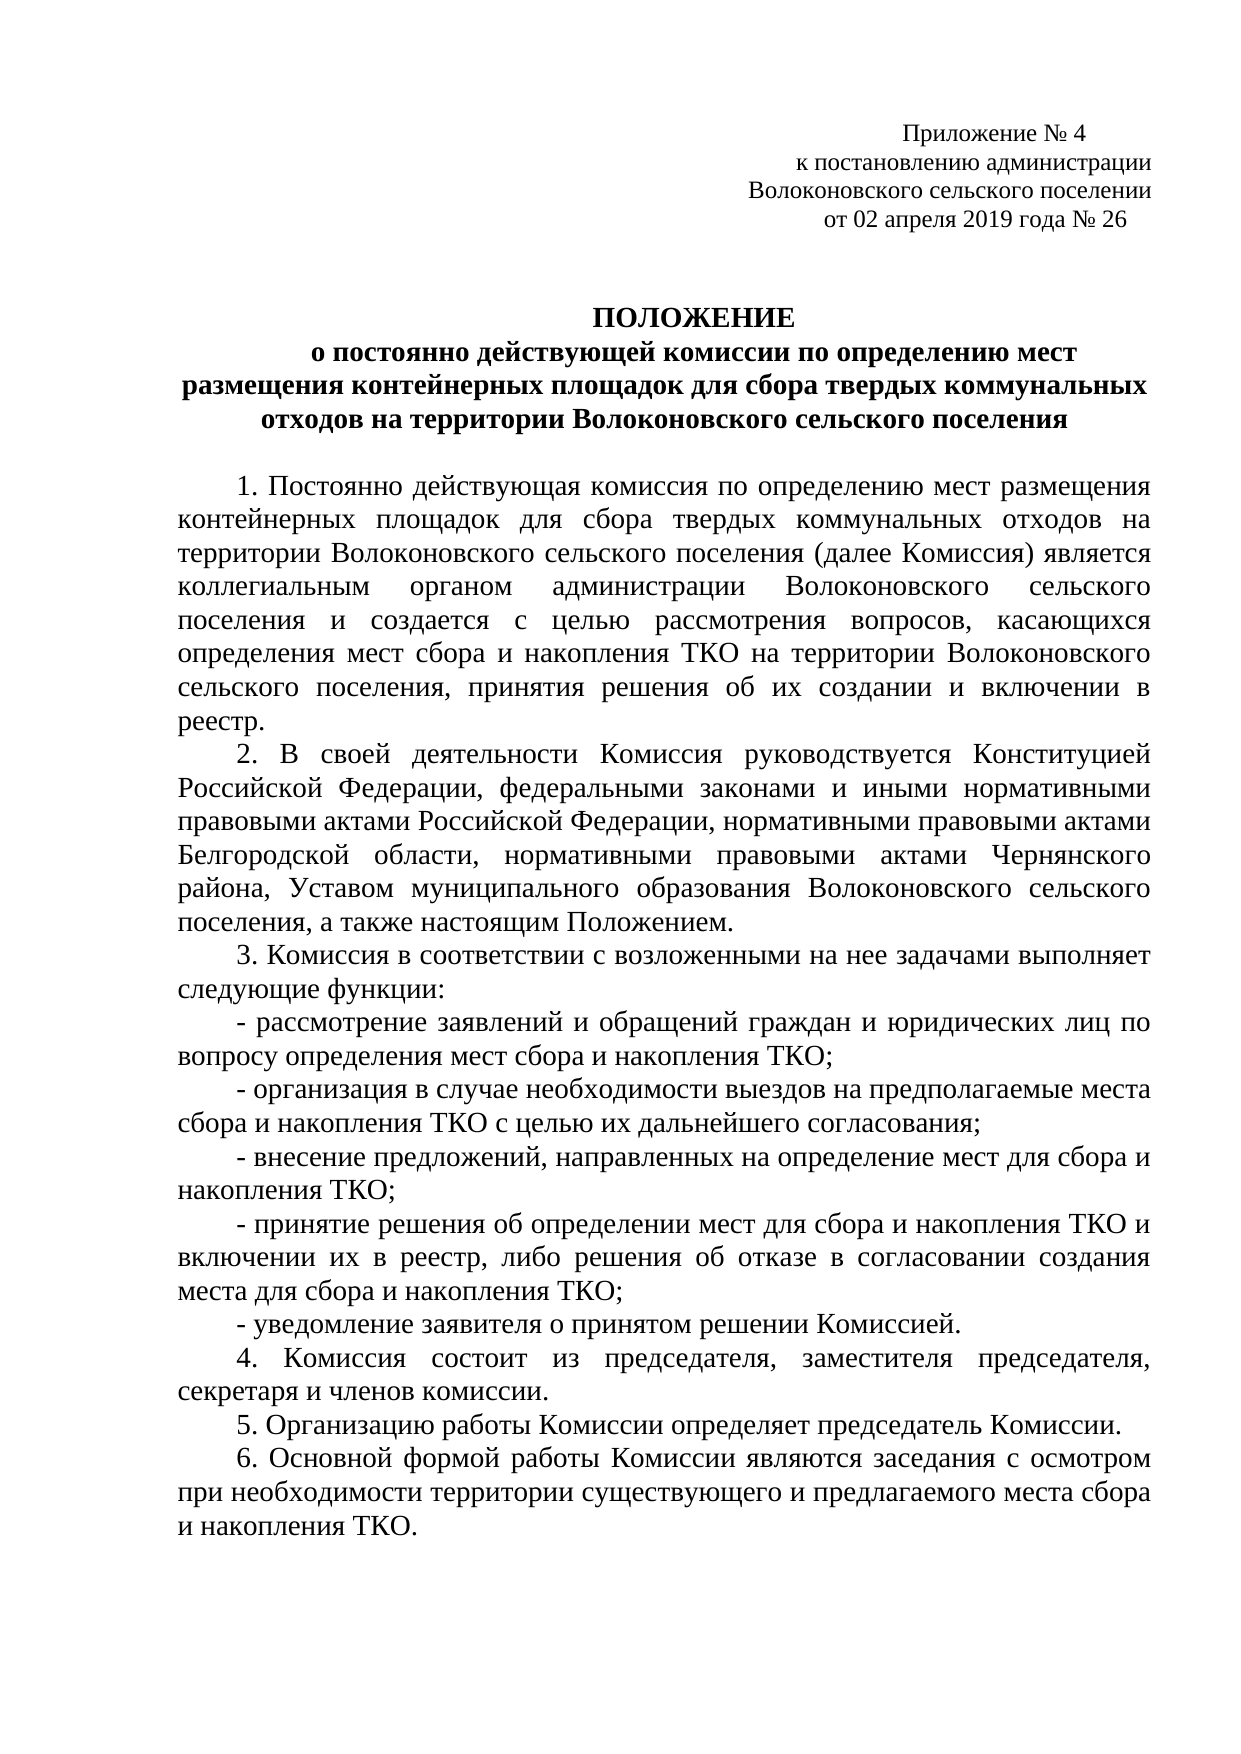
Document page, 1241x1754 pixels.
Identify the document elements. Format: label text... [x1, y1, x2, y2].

text 5. Организацию работы Комиссии определяет председатель Комиссии. [177, 1407, 1152, 1441]
text - рассмотрение заявлений и обращений граждан и юридических лиц по вопросу определения мест сбора и накопления ТКО; [177, 1004, 1152, 1072]
text 3. Комиссия в соответствии с возложенными на нее задачами выполняет следующие функции: [177, 937, 1152, 1004]
text 6. Основной формой работы Комиссии являются заседания с осмотром при необходимости территории существующего и предлагаемого места сбора и накопления ТКО. [177, 1441, 1152, 1541]
text Волоконовского сельского поселении [177, 176, 1152, 204]
text ПОЛОЖЕНИЕ [177, 300, 1152, 334]
text - уведомление заявителя о принятом решении Комиссией. [177, 1306, 1152, 1340]
text 1. Постоянно действующая комиссия по определению мест размещения контейнерных площадок для сбора твердых коммунальных отходов на территории Волоконовского сельского поселения (далее Комиссия) является коллегиальным органом администрации Волоконовского сельского поселения и создается с целью рассмотрения вопросов, касающихся определения мест сбора и накопления ТКО на территории Волоконовского сельского поселения, принятия решения об их создании и включении в реестр. [177, 468, 1152, 736]
text к постановлению администрации [177, 147, 1152, 176]
text - внесение предложений, направленных на определение мест для сбора и накопления ТКО; [177, 1139, 1152, 1206]
text 2. В своей деятельности Комиссия руководствуется Конституцией Российской Федерации, федеральными законами и иными нормативными правовыми актами Российской Федерации, нормативными правовыми актами Белгородской области, нормативными правовыми актами Чернянского района, Уставом муниципального образования Волоконовского сельского поселения, а также настоящим Положением. [177, 736, 1152, 937]
text Приложение № 4 [177, 118, 1152, 147]
text - принятие решения об определении мест для сбора и накопления ТКО и включении их в реестр, либо решения об отказе в согласовании создания места для сбора и накопления ТКО; [177, 1206, 1152, 1306]
text - организация в случае необходимости выездов на предполагаемые места сбора и накопления ТКО с целью их дальнейшего согласования; [177, 1072, 1152, 1139]
text от 02 апреля 2019 года № 26 [177, 204, 1152, 233]
text 4. Комиссия состоит из председателя, заместителя председателя, секретаря и членов комиссии. [177, 1340, 1152, 1407]
text о постоянно действующей комиссии по определению мест размещения контейнерных площадок для сбора твердых коммунальных отходов на территории Волоконовского сельского поселения [177, 334, 1152, 434]
